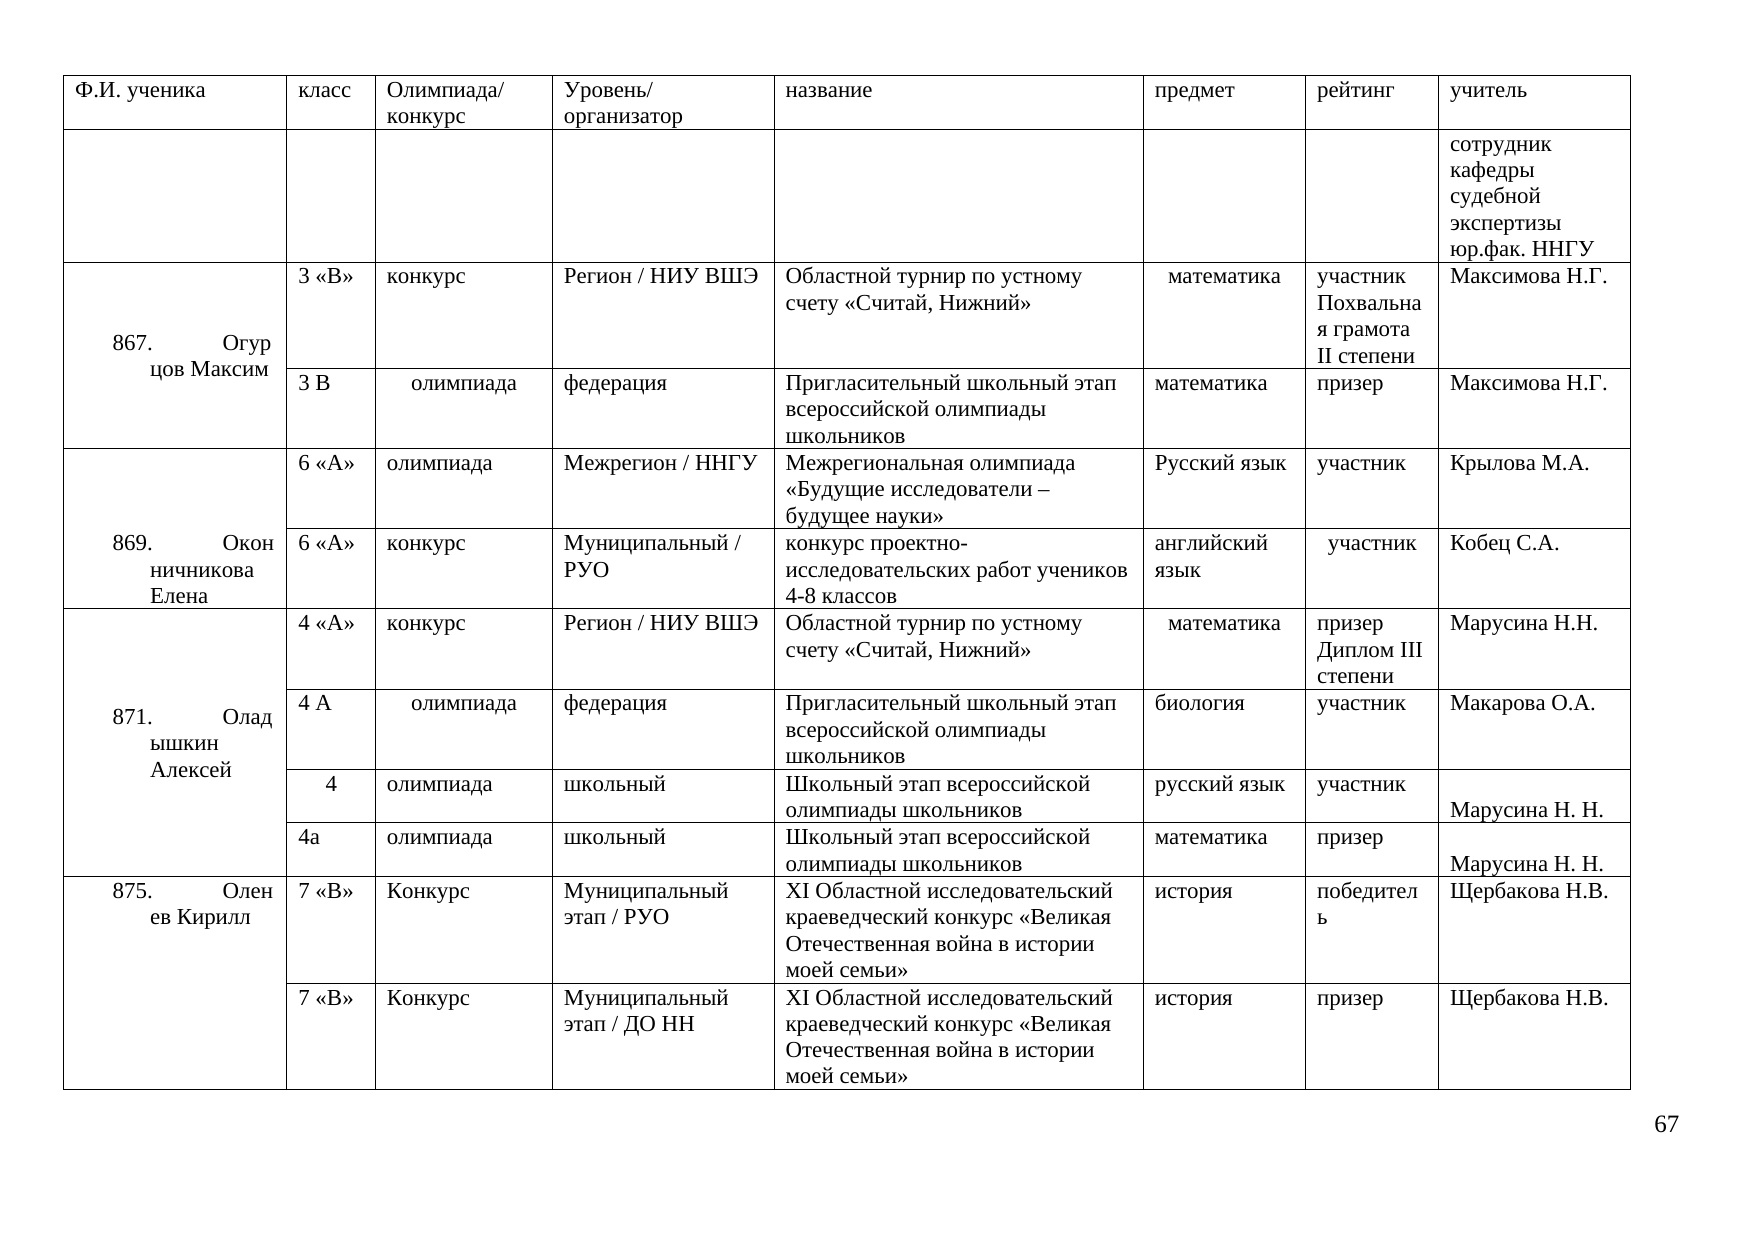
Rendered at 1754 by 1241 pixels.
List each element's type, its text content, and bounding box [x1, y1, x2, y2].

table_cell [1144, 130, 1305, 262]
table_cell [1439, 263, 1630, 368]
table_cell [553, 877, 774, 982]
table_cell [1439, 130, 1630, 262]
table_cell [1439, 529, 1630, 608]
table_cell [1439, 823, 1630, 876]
table_header класс [287, 76, 375, 129]
table_header название [775, 76, 1143, 129]
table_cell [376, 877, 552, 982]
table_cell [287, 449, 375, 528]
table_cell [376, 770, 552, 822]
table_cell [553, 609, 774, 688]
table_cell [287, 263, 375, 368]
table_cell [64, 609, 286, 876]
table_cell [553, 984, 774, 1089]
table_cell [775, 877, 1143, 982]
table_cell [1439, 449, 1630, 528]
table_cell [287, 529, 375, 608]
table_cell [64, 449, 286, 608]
table_header Ф.И. ученика [64, 76, 286, 129]
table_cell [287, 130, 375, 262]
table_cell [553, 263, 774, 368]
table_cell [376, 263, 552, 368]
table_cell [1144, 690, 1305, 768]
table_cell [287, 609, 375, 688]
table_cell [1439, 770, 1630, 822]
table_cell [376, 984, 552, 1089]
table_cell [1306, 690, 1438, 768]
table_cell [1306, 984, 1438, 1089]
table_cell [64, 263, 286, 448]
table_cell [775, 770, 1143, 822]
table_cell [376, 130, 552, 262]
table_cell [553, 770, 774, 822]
table_header рейтинг [1306, 76, 1438, 129]
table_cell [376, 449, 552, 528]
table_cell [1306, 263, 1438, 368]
table_header учитель [1439, 76, 1630, 129]
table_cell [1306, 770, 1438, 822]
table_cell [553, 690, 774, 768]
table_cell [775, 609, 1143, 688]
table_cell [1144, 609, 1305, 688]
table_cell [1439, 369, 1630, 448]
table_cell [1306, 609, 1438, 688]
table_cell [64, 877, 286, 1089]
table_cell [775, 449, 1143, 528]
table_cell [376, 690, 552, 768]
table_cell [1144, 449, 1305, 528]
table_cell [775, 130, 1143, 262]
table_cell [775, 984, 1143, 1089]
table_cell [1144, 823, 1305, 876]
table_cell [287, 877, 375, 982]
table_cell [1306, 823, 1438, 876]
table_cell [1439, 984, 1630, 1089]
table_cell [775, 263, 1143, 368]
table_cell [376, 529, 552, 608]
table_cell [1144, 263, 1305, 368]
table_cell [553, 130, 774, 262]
table_header Уровень/ организатор [553, 76, 774, 129]
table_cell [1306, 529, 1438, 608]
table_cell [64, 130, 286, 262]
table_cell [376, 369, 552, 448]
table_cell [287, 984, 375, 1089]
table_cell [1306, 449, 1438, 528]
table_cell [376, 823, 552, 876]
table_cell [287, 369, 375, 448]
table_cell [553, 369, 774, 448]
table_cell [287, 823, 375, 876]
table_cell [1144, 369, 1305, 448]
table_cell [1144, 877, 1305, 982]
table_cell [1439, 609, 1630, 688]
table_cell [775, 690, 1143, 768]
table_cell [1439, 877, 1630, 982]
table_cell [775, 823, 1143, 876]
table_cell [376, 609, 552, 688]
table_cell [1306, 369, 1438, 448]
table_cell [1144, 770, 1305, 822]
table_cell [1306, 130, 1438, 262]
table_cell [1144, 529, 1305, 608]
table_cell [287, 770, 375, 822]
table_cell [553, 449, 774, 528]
table_header предмет [1144, 76, 1305, 129]
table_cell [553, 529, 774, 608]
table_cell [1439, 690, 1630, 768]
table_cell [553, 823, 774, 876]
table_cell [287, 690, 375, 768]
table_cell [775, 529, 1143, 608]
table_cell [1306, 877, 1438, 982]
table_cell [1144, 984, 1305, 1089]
table_header Олимпиада/конкурс [376, 76, 552, 129]
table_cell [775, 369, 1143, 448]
